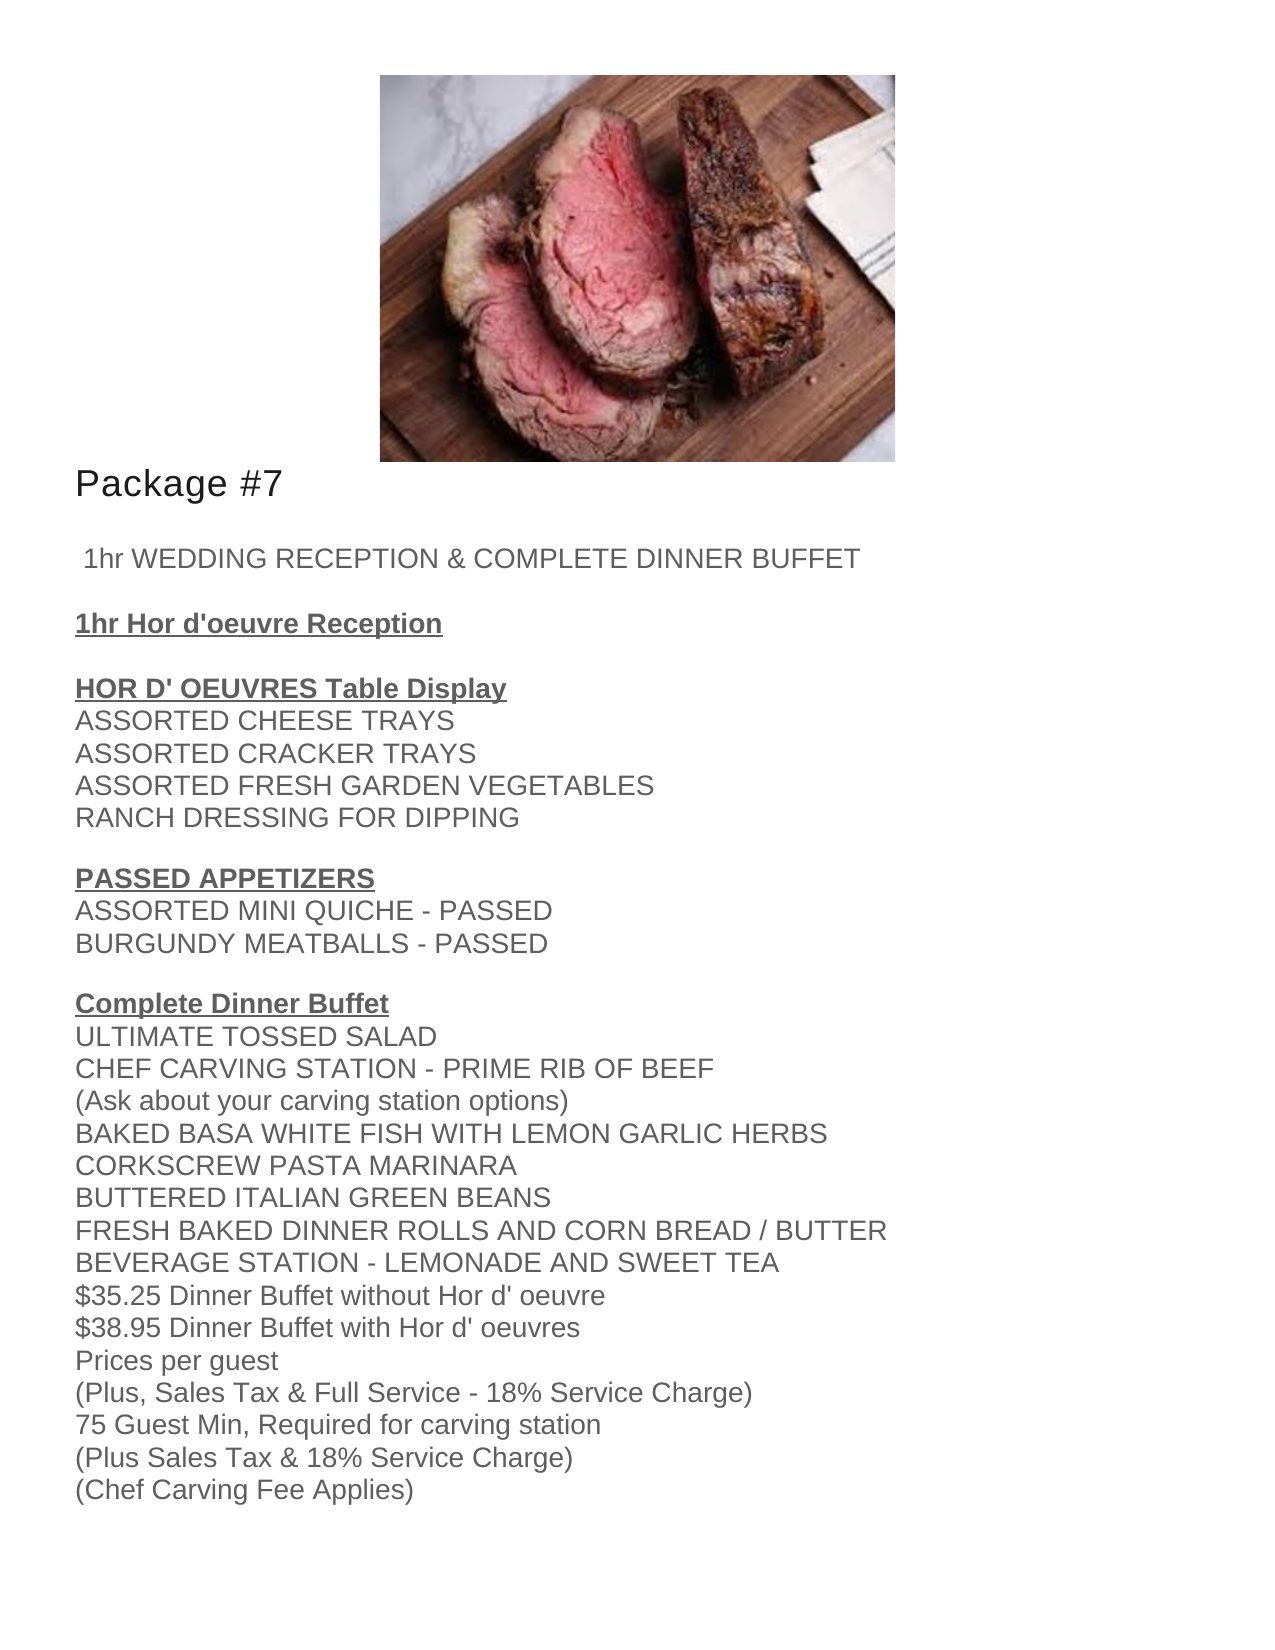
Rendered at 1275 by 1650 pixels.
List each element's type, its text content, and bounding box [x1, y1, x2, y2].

text Complete Dinner Buffet ULTIMATE TOSSED SALAD CHEF CARVING STATION - PRIME RIB OF BEEF (Ask about your carving station options) BAKED BASA WHITE FISH WITH LEMON GARLIC HERBS CORKSCREW PASTA MARINARA BUTTERED ITALIAN GREEN BEANS FRESH BAKED DINNER ROLLS AND CORN BREAD / BUTTER BEVERAGE STATION - LEMONADE AND SWEET TEA [75, 987, 1200, 1279]
text $35.25 Dinner Buffet without Hor d' oeuvre [75, 1279, 1200, 1311]
text BURGUNDY MEATBALLS - PASSED [75, 927, 1200, 987]
picture [379, 75, 896, 462]
text $38.95 Dinner Buffet with Hor d' oeuvres [75, 1311, 1200, 1343]
text (Plus, Sales Tax & Full Service - 18% Service Charge) 75 Guest Min, Required for carving station (Plus Sales Tax & 18% Service Charge) (Chef Carving Fee Applies) [75, 1376, 1200, 1505]
text 1hr WEDDING RECEPTION & COMPLETE DINNER BUFFET 1hr Hor d'oeuvre Reception [75, 542, 1200, 639]
text Package #7 [75, 462, 1200, 505]
text PASSED APPETIZERS ASSORTED MINI QUICHE - PASSED [75, 862, 1200, 927]
text HOR D' OEUVRES Table Display ASSORTED CHEESE TRAYS ASSORTED CRACKER TRAYS ASSORTED FRESH GARDEN VEGETABLES RANCH DRESSING FOR DIPPING [75, 639, 1200, 862]
text Prices per guest [75, 1343, 1200, 1376]
